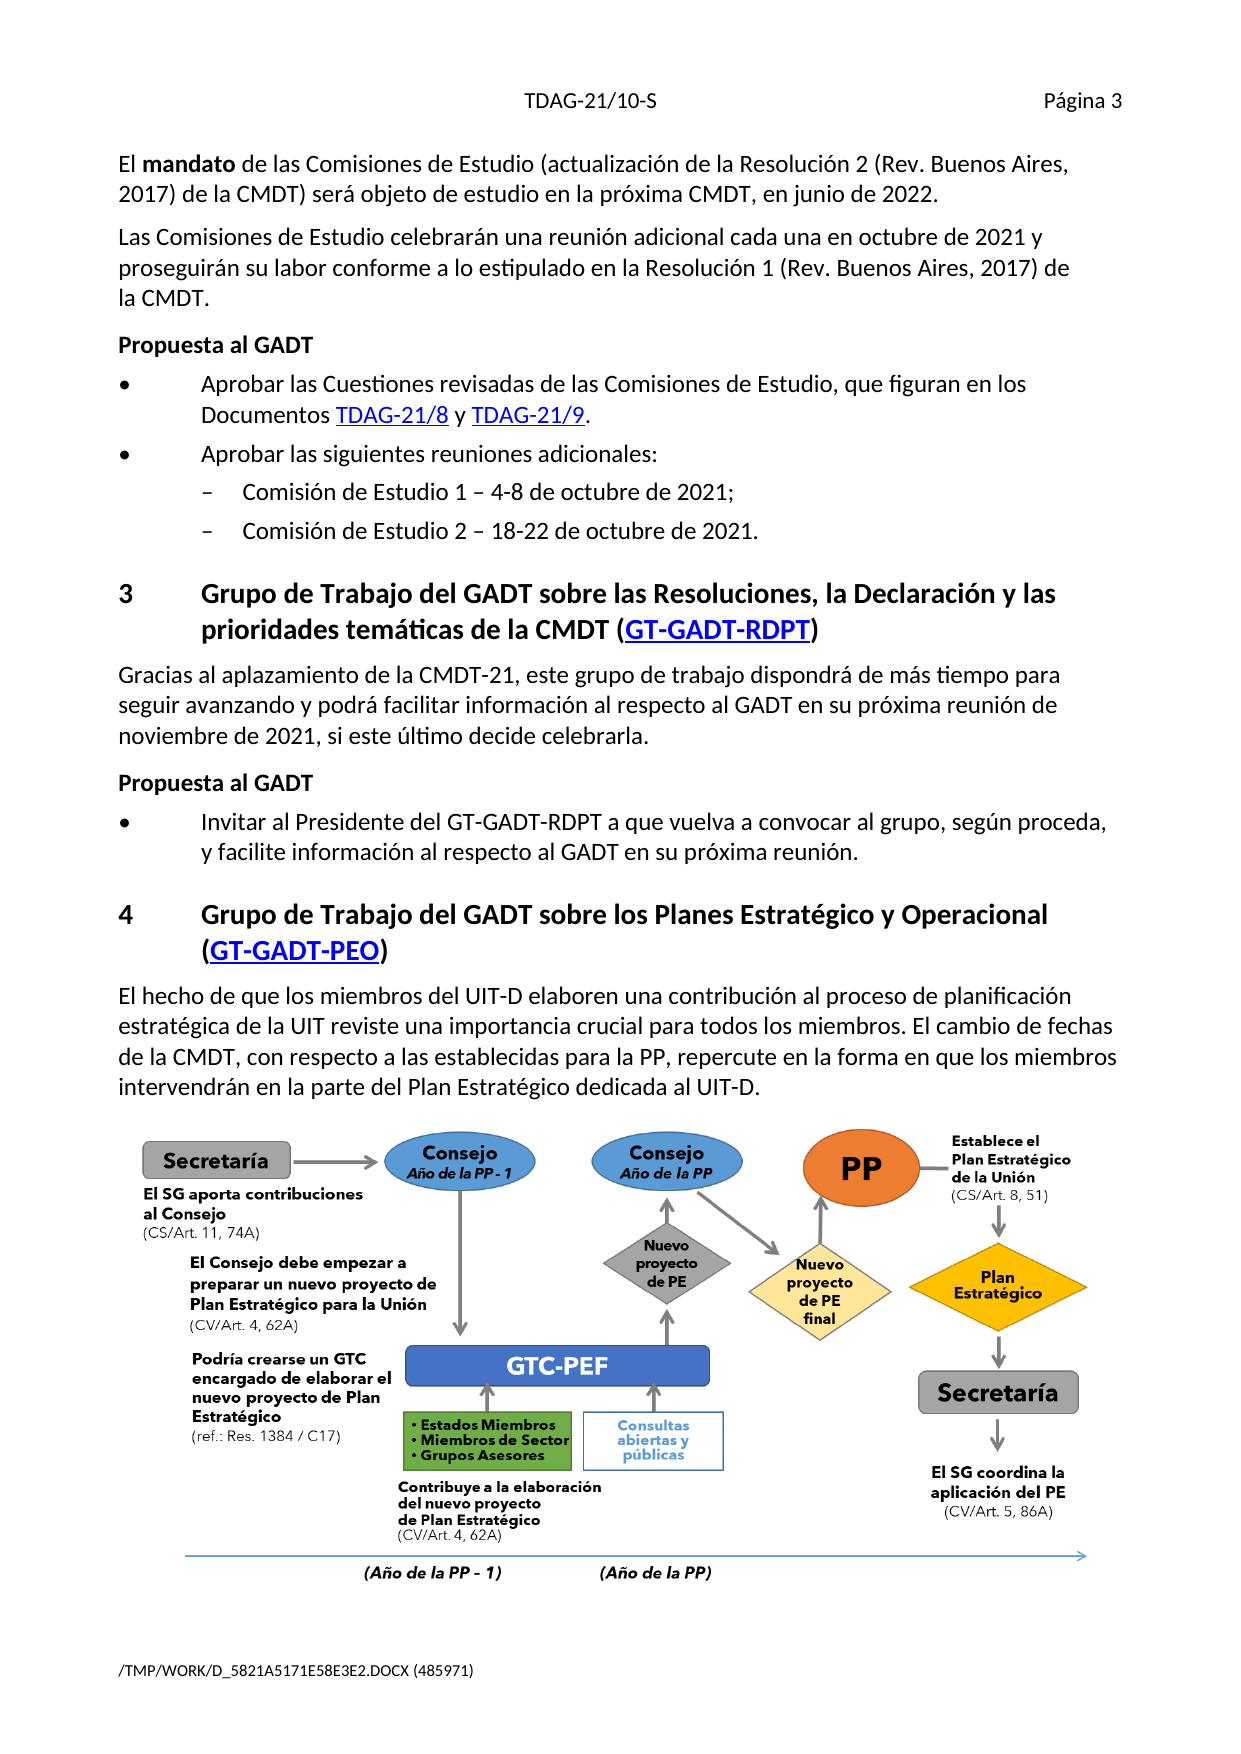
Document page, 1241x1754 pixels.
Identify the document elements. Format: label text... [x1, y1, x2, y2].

subtitle 4 Grupo de Trabajo del GADT sobre los Planes Estratégico y Operacional (GT-GADT-PEO) [118, 896, 1122, 967]
text • Aprobar las siguientes reuniones adicionales: [118, 438, 1122, 468]
subtitle Propuesta al GADT [118, 767, 1122, 798]
subtitle 3 Grupo de Trabajo del GADT sobre las Resoluciones, la Declaración y las prioridades temáticas de la CMDT (GT-GADT-RDPT) [118, 575, 1122, 646]
subtitle Propuesta al GADT [118, 329, 1122, 360]
text • Aprobar las Cuestiones revisadas de las Comisiones de Estudio, que figuran en los Documentos TDAG-21/8 y TDAG-21/9. [118, 368, 1122, 429]
text • Invitar al Presidente del GT-GADT-RDPT a que vuelva a convocar al grupo, según proceda, y facilite información al respecto al GADT en su próxima reunión. [118, 806, 1122, 867]
picture [133, 1127, 1108, 1592]
text Gracias al aplazamiento de la CMDT-21, este grupo de trabajo dispondrá de más tiempo para seguir avanzando y podrá facilitar información al respecto al GADT en su próxima reunión de noviembre de 2021, si este último decide celebrarla. [118, 659, 1122, 750]
text Las Comisiones de Estudio celebrarán una reunión adicional cada una en octubre de 2021 y proseguirán su labor conforme a lo estipulado en la Resolución 1 (Rev. Buenos Aires, 2017) de la CMDT. [118, 221, 1122, 313]
text El mandato de las Comisiones de Estudio (actualización de la Resolución 2 (Rev. Buenos Aires, 2017) de la CMDT) será objeto de estudio en la próxima CMDT, en junio de 2022. [118, 148, 1122, 209]
text – Comisión de Estudio 2 – 18-22 de octubre de 2021. [201, 515, 1122, 546]
text – Comisión de Estudio 1 – 4-8 de octubre de 2021; [201, 477, 1122, 507]
text El hecho de que los miembros del UIT-D elaboren una contribución al proceso de planificación estratégica de la UIT reviste una importancia crucial para todos los miembros. El cambio de fechas de la CMDT, con respecto a las establecidas para la PP, repercute en la forma en que los miembros intervendrán en la parte del Plan Estratégico dedicada al UIT-D. [118, 980, 1122, 1102]
